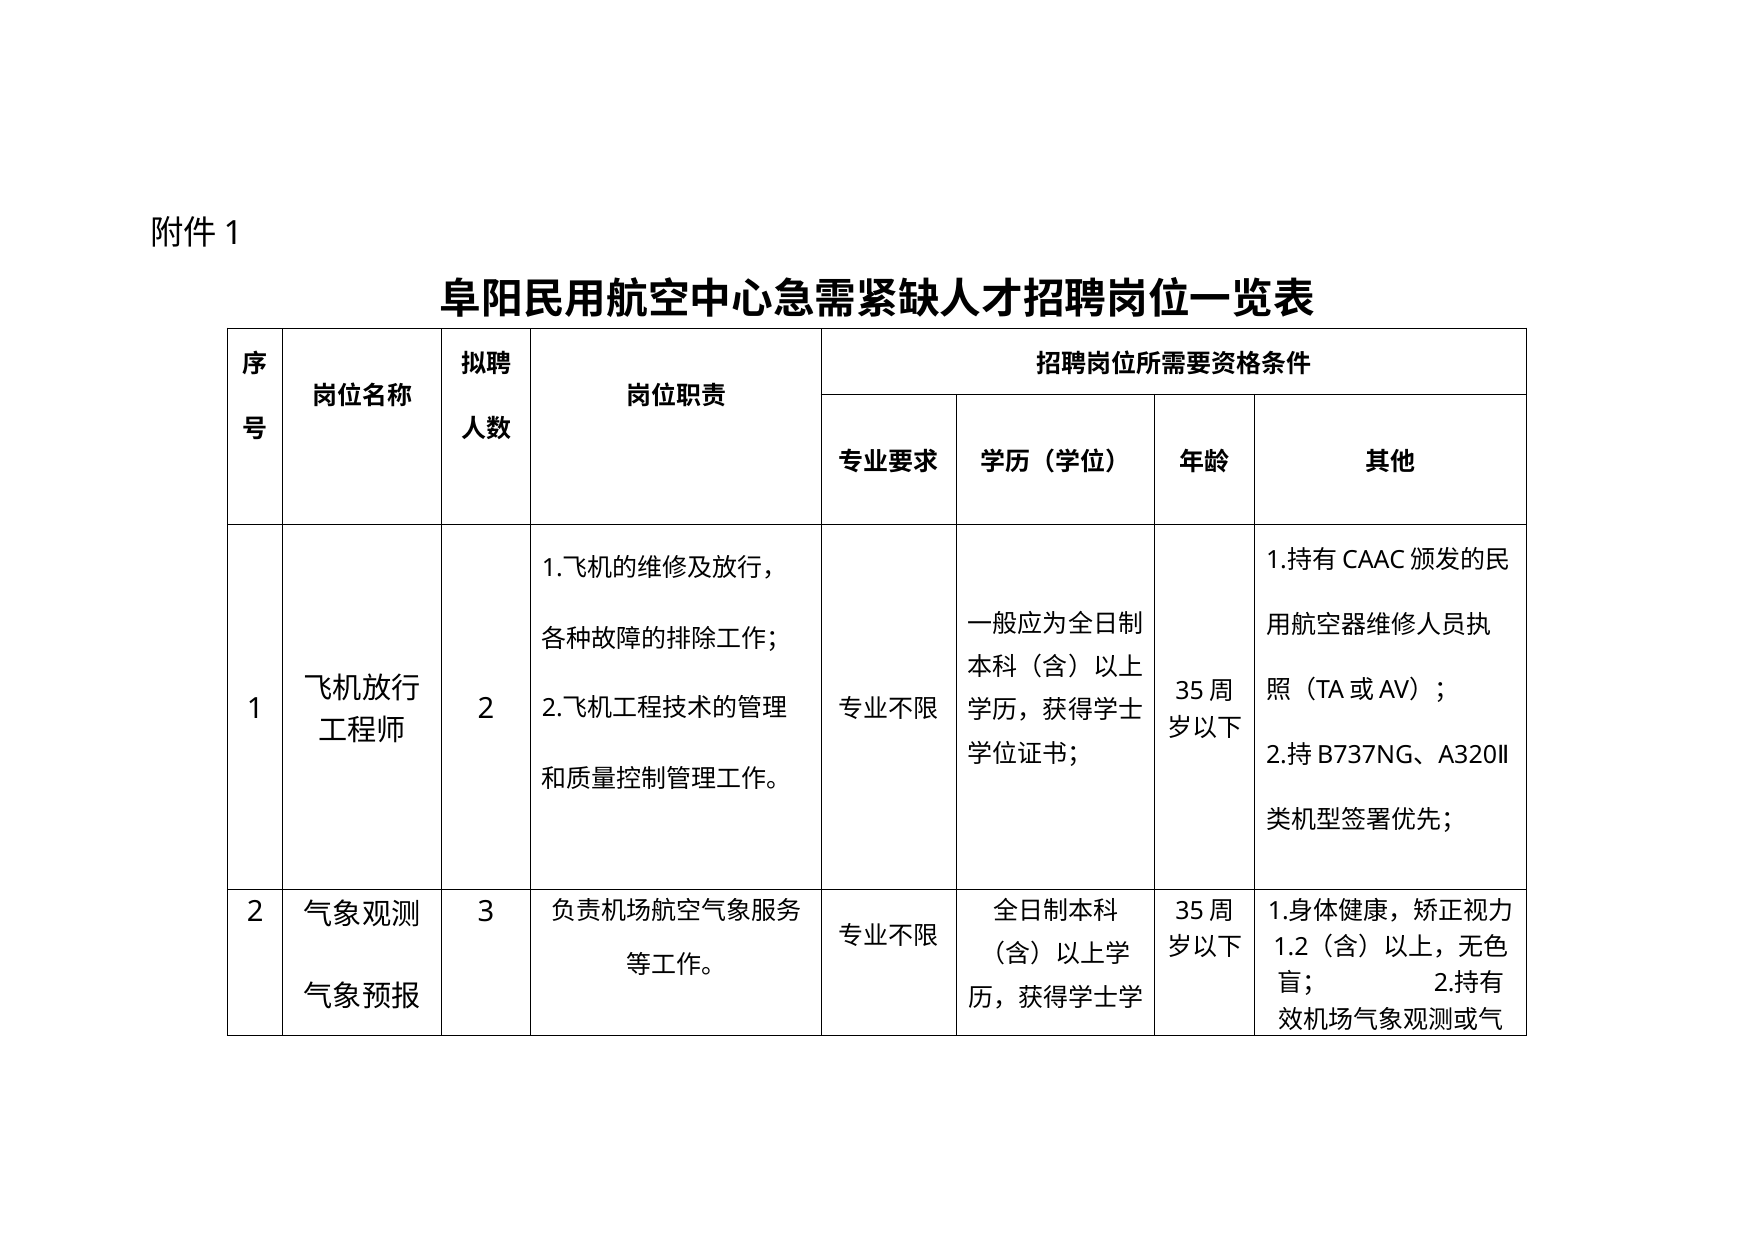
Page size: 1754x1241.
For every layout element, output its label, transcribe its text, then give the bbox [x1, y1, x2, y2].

table_cell 专业不限 [822, 890, 956, 1035]
table_header 拟聘 人数 [442, 329, 530, 524]
table_cell 3 [442, 890, 530, 1035]
table_cell 负责机场航空气象服务等工作。 [531, 890, 821, 1035]
table_cell 1.持有CAAC颁发的民用航空器维修人员执照（TA或AV）； 2.持B737NG、A320Ⅱ类机型签署优先； [1255, 525, 1526, 889]
table_cell 1.飞机的维修及放行，各种故障的排除工作； 2.飞机工程技术的管理和质量控制管理工作。 [531, 525, 821, 889]
table_cell 专业要求 [822, 395, 956, 524]
table_cell 2 [228, 890, 282, 1035]
table_header 序号 [228, 329, 282, 524]
table_cell 35周岁以下 [1155, 890, 1254, 1035]
table_cell 学历（学位） [957, 395, 1154, 524]
table_cell 2 [442, 525, 530, 889]
table_header 岗位职责 [531, 329, 821, 524]
table_cell 气象观测 气象预报 [283, 890, 441, 1035]
table_cell 35周岁以下 [1155, 525, 1254, 889]
table_cell 年龄 [1155, 395, 1254, 524]
table_header 岗位名称 [283, 329, 441, 524]
table_cell 其他 [1255, 395, 1526, 524]
table_cell 飞机放行工程师 [283, 525, 441, 889]
table_cell 一般应为全日制本科（含）以上学历，获得学士学位证书； [957, 525, 1154, 889]
table_cell 全日制本科（含）以上学历，获得学士学位证书； [957, 890, 1154, 1035]
text 附件1 [150, 198, 1604, 263]
text 阜阳民用航空中心急需紧缺人才招聘岗位一览表 [150, 263, 1604, 328]
table_cell 专业不限 [822, 525, 956, 889]
table_header 招聘岗位所需要资格条件 [822, 329, 1526, 394]
table_cell 1 [228, 525, 282, 889]
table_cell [1255, 890, 1526, 1035]
